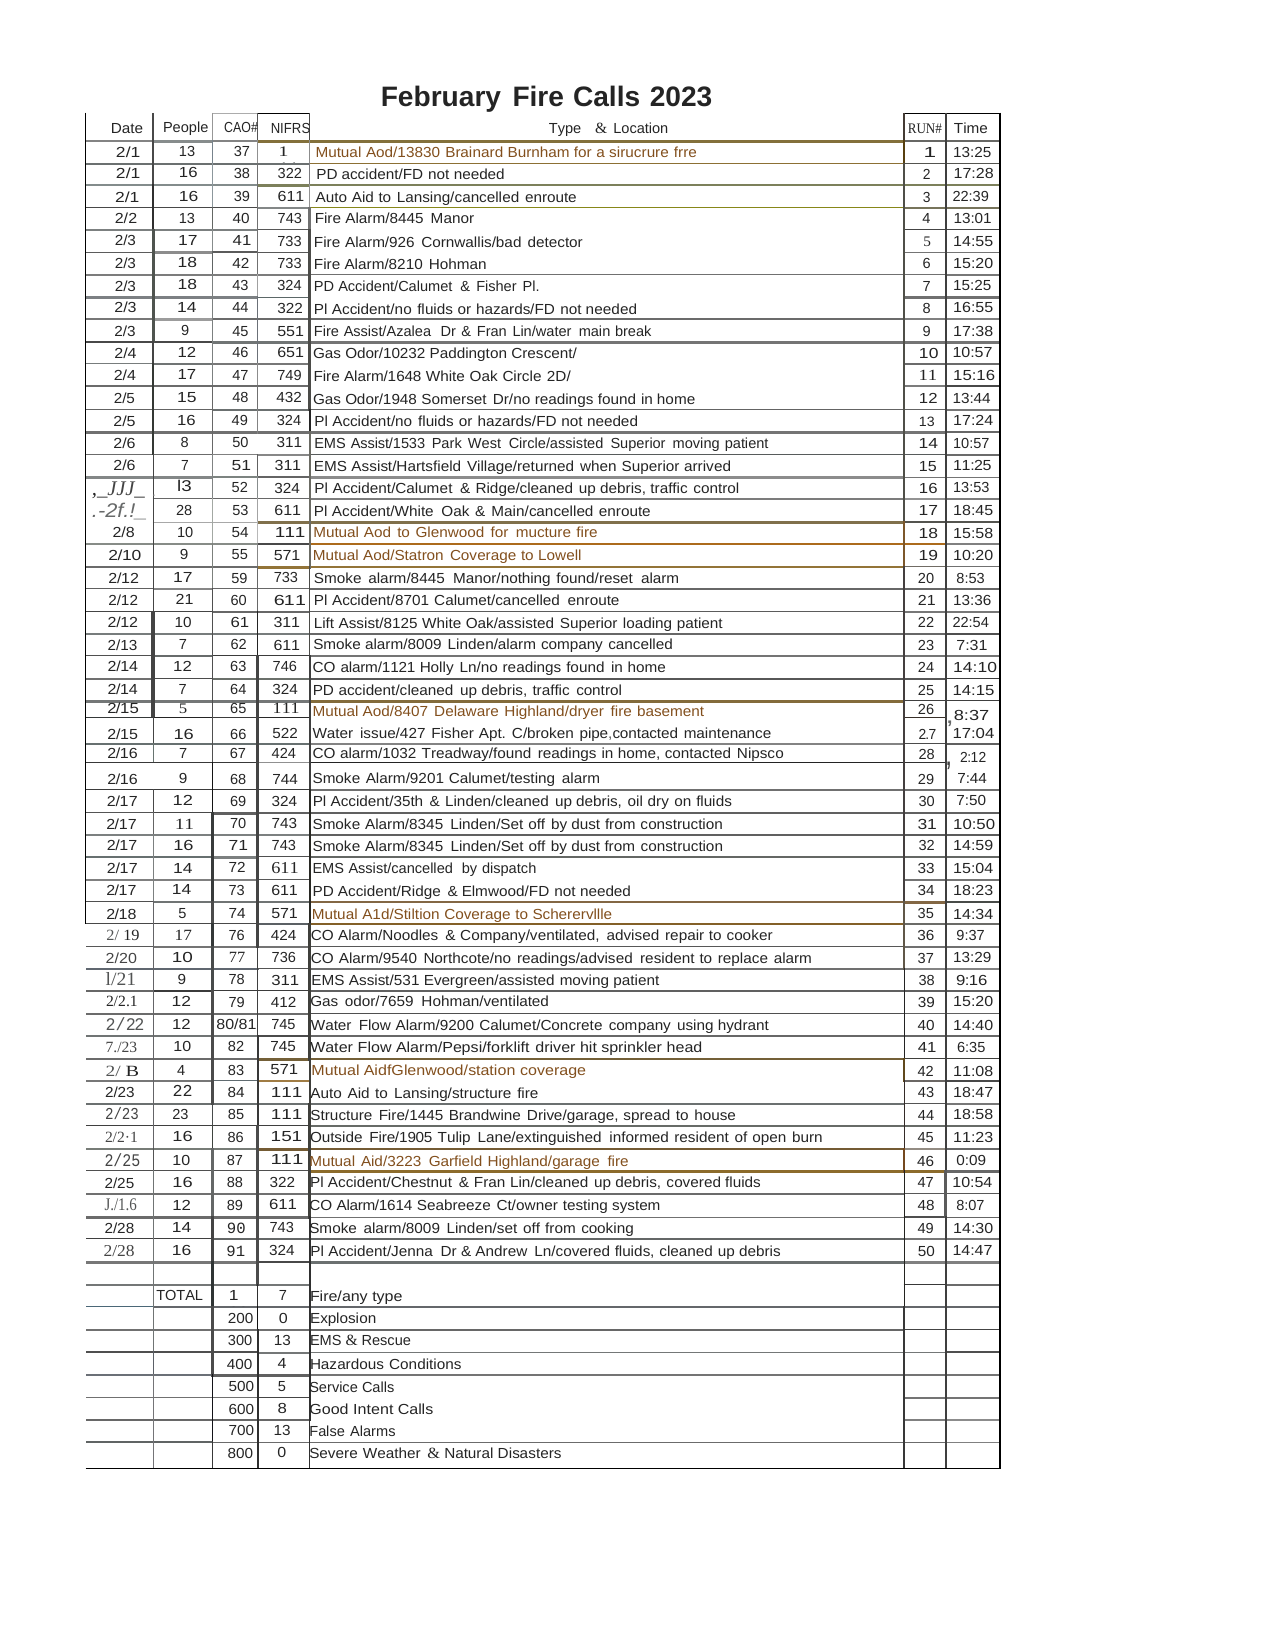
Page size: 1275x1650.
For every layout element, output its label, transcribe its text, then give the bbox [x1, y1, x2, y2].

table_cell 12 [154, 992, 211, 1013]
table_cell 200 [214, 1308, 257, 1329]
table_cell 10:54 [947, 1173, 999, 1193]
table_cell TOTAL [154, 1286, 211, 1306]
table_cell 18:47 [947, 1082, 999, 1103]
table_cell 743 [259, 836, 309, 856]
table_cell 2/6 [86, 455, 153, 476]
table_cell 111 [258, 524, 309, 543]
table_cell 2/3 [86, 253, 152, 274]
table_cell 13 [259, 1331, 309, 1351]
table_cell 13 [259, 1421, 309, 1441]
table_cell 61 [213, 613, 257, 633]
table_cell 14:34 [947, 903, 999, 923]
table_cell 17 [154, 365, 212, 385]
table_cell 2/10 [86, 545, 153, 566]
table_cell Mutual Aod/Statron Coverage to Lowell [311, 545, 903, 566]
table_cell 22 [905, 613, 945, 633]
table_cell 43 [213, 276, 257, 296]
table_cell 2/5 [86, 387, 152, 409]
table_cell 87 [214, 1150, 256, 1170]
table_header Date [86, 113, 152, 140]
table_cell 611 [259, 880, 309, 901]
table_cell [154, 1376, 212, 1397]
table_cell 6 [905, 253, 945, 274]
table_cell 86 [213, 1126, 256, 1148]
table_cell 14:40 [947, 1014, 999, 1035]
table_cell 1 [905, 142, 945, 162]
table_cell 151 [259, 1126, 308, 1148]
table_cell 2 [905, 164, 945, 184]
table_cell 17 [154, 924, 211, 946]
table_cell 2/4 [86, 364, 152, 385]
table_cell Fire Assist/Azalea Dr & Fran Lin/water main break [311, 320, 903, 341]
table_cell 0 [258, 1308, 309, 1329]
table_cell 611 [258, 499, 309, 521]
table_cell 324 [258, 411, 309, 431]
table_cell [905, 1308, 945, 1329]
table_cell Pl Accident/no fluids or hazards/FD not needed [311, 296, 903, 318]
table_cell 14 [154, 1219, 211, 1238]
table_cell 311 [258, 456, 309, 476]
table_cell 14:47 [947, 1240, 999, 1261]
table_cell 12 [154, 343, 212, 362]
table_header NIFRS [258, 114, 309, 140]
table_cell 322 [258, 165, 309, 184]
table_cell 2/17 [86, 858, 153, 879]
table_cell J./1.6 [86, 1195, 153, 1216]
table_cell [905, 1353, 945, 1374]
table_cell 16:55 [947, 299, 999, 318]
table_cell 13:01 [947, 209, 999, 229]
table_cell 8 [154, 434, 212, 454]
table_cell 13:36 [947, 590, 999, 611]
table_cell 14 [155, 299, 212, 318]
table_cell [259, 1263, 309, 1284]
table_cell 2/6 [86, 434, 152, 454]
table_cell CO Alarm/9540 Northcote/no readings/advised resident to replace alarm [311, 947, 903, 968]
table_cell 16 [154, 1239, 211, 1261]
table_cell 522 [259, 718, 309, 743]
table_cell 15:58 [947, 523, 999, 543]
table_cell Fire Alarm/1648 White Oak Circle 2D/ [311, 363, 903, 385]
table_cell 745 [259, 1037, 308, 1058]
table_cell Water Flow Alarm/9200 Calumet/Concrete company using hydrant [311, 1014, 904, 1035]
table_cell CO alarm/1032 Treadway/found readings in home, contacted Nipsco [311, 745, 903, 762]
table_cell 8 [259, 1398, 309, 1419]
table_cell 53 [213, 499, 257, 521]
table_cell 2/1 [86, 165, 152, 184]
table_cell CO Alarm/1614 Seabreeze Ct/owner testing system [311, 1195, 904, 1216]
table_cell 20 [905, 567, 945, 588]
table_cell Mutual Aod to Glenwood for mucture fire [311, 524, 903, 543]
table_cell 2/4 [86, 343, 152, 362]
table_cell 311 [258, 969, 308, 990]
table_header Time [947, 114, 999, 140]
table_cell , 2:12 7:44 [947, 745, 999, 789]
table_cell 48 [905, 1194, 944, 1216]
table_cell 11:23 [947, 1127, 999, 1148]
table_cell 2/13 [86, 635, 151, 655]
table_cell 611 [259, 1195, 308, 1216]
table_cell 2/17 [86, 836, 153, 856]
table_cell 13:29 [947, 948, 999, 968]
table_cell [947, 1443, 999, 1468]
table_header RUN# [905, 114, 945, 140]
table_cell 8:07 [947, 1194, 999, 1216]
table_cell 5 [905, 230, 945, 251]
table_cell 9:16 [947, 970, 999, 990]
table_cell 744 [259, 763, 309, 789]
table_cell 10:50 [947, 814, 999, 834]
table_cell 44 [905, 1104, 945, 1125]
table_cell 8:53 [947, 567, 999, 588]
table_cell [905, 1330, 945, 1351]
table_cell 2/16 [86, 763, 153, 789]
table_cell 73 [214, 881, 256, 901]
table_cell 2/12 [86, 568, 153, 588]
table_cell 571 [259, 903, 309, 923]
table_cell 2/17 [86, 790, 153, 812]
table_cell Smoke Alarm/9201 Calumet/testing alarm [311, 763, 903, 789]
table_cell 2/14 [86, 680, 151, 700]
table_cell 743 [258, 209, 308, 229]
table_cell 40 [905, 1014, 945, 1035]
table_cell 15 [154, 387, 212, 409]
table_cell 2/22 [86, 1015, 153, 1035]
table_cell 21 [905, 590, 945, 611]
table_cell 9 [155, 321, 212, 341]
table_cell 22:54 [947, 613, 999, 633]
table_cell 83 [214, 1060, 257, 1080]
table_cell 17:38 [947, 320, 999, 341]
table_cell 7 [154, 745, 212, 762]
table_cell 2/28 [86, 1219, 153, 1238]
table_cell 324 [258, 478, 309, 498]
table_cell 44 [213, 299, 257, 318]
table_cell 800 [213, 1443, 257, 1468]
table_cell Fire Alarm/8445 Manor [311, 208, 903, 229]
table_cell 4 [905, 209, 945, 229]
table_cell 67 [213, 745, 256, 762]
table_cell 2/5 [86, 410, 152, 431]
table_cell 2.7 [905, 718, 945, 743]
table_header CAO# [213, 114, 257, 140]
table_cell 2/3 [86, 299, 152, 318]
table_cell 63 [213, 656, 256, 678]
table_cell 2/12 [86, 612, 151, 633]
table_cell 15 [905, 455, 945, 476]
table_cell 9 [154, 970, 211, 990]
table_cell 11:08 [947, 1059, 999, 1080]
table_cell 15:20 [947, 992, 999, 1013]
table_cell Smoke alarm/8009 Linden/alarm company cancelled [310, 635, 903, 655]
table_cell 700 [213, 1421, 257, 1441]
table_cell 90 [214, 1219, 256, 1238]
table_cell 15:25 [947, 276, 999, 296]
table_cell Pl Accident/Calumet & Ridge/cleaned up debris, traffic control [311, 479, 903, 498]
table_cell 10:57 [947, 433, 999, 454]
table_cell 2/1 [86, 142, 152, 162]
table_cell 7./23 [86, 1037, 153, 1058]
table_cell 89 [214, 1195, 256, 1216]
table_cell [905, 1376, 945, 1397]
table_cell Pl Accident/no fluids or hazards/FD not needed [311, 410, 903, 431]
table_cell 19 [905, 545, 945, 566]
table_cell Pl Accident/Jenna Dr & Andrew Ln/covered fluids, cleaned up debris [311, 1240, 904, 1261]
table_cell 746 [259, 656, 309, 678]
table_cell Gas Odor/10232 Paddington Crescent/ [311, 344, 903, 362]
table_cell [214, 1264, 256, 1284]
table_cell [905, 1285, 945, 1306]
table_cell 2/1 [86, 186, 152, 207]
table_cell 9 [905, 320, 945, 341]
table_cell CO alarm/1121 Holly Ln/no readings found in home [311, 657, 903, 678]
table_cell 71 [214, 836, 256, 856]
table_cell Gas Odor/1948 Somerset Dr/no readings found in home [311, 385, 903, 409]
table_cell Lift Assist/8125 White Oak/assisted Superior loading patient [310, 612, 903, 633]
table_cell 13 [154, 208, 212, 229]
table_cell 55 [213, 545, 257, 566]
table_cell 70 [214, 815, 256, 834]
table_cell 10:57 [947, 344, 999, 362]
table_cell 733 [258, 569, 309, 588]
table_cell 50 [905, 1240, 945, 1261]
table_cell 7:31 [947, 635, 999, 655]
table_cell 2/2.1 [86, 992, 153, 1013]
table_cell 14 [154, 881, 211, 901]
table_cell 424 [259, 925, 308, 946]
table_cell 8 [905, 299, 945, 318]
table_cell Smoke Alarm/8345 Linden/Set off by dust from construction [311, 814, 903, 834]
table_cell Pl Accident/8701 Calumet/cancelled enroute [310, 590, 903, 611]
table_cell 38 [905, 970, 945, 990]
table_cell 324 [259, 1240, 309, 1261]
table_cell 16 [905, 478, 945, 498]
table_cell [947, 1376, 999, 1397]
table_cell Mutual A1d/Stiltion Coverage to Scherervllle [311, 903, 903, 923]
table_cell [154, 1353, 211, 1374]
table_cell [905, 1264, 945, 1284]
table_cell 111 [259, 703, 309, 717]
table_cell [154, 1398, 212, 1419]
table_cell 5 [154, 903, 211, 923]
table_cell 37 [905, 948, 945, 968]
table_cell EMS Assist/531 Evergreen/assisted moving patient [311, 970, 904, 990]
table_cell 2/28 [86, 1239, 153, 1261]
table_cell [86, 1307, 153, 1329]
table_cell 2/17 [86, 881, 153, 901]
table_cell 2/14 [86, 656, 151, 678]
table_cell 25 [905, 680, 945, 700]
table_cell 13:53 [947, 478, 999, 498]
table_cell PD Accident/Calumet & Fisher Pl. [311, 275, 903, 296]
table_cell 2/3 [86, 231, 152, 251]
table_cell 7 [154, 455, 212, 476]
table_cell 23 [905, 635, 945, 655]
table_cell 17 [905, 500, 945, 521]
table_cell 651 [258, 344, 308, 362]
table_cell 14:30 [947, 1218, 999, 1238]
table_cell 16 [154, 186, 212, 207]
table_cell 2/12 [86, 589, 153, 611]
table_cell 15:20 [947, 253, 999, 274]
table_cell 18 [155, 254, 212, 274]
table_cell 10 [154, 948, 211, 968]
table_cell 18 [905, 523, 945, 543]
table_cell 10:20 [947, 545, 999, 566]
table_cell 324 [259, 680, 309, 700]
table_cell Auto Aid to Lansing/cancelled enroute [310, 186, 903, 207]
table_cell 733 [258, 230, 308, 251]
table_cell 2/ 19 [86, 924, 153, 946]
table_cell [905, 1421, 945, 1441]
table_cell 16 [154, 165, 212, 184]
table_cell [947, 1308, 999, 1329]
table_cell 66 [213, 718, 256, 743]
table_cell 611 [258, 589, 309, 611]
table_cell 600 [213, 1398, 257, 1419]
table_cell 2/2 [86, 208, 152, 229]
table_cell 49 [213, 411, 257, 431]
table_cell Fire/any type [311, 1284, 904, 1306]
table_cell 15:16 [947, 365, 999, 385]
table_cell 59 [213, 568, 257, 588]
table_cell 13:25 [947, 142, 999, 162]
table_cell 18:23 [947, 881, 999, 901]
table_cell 611 [258, 187, 309, 207]
table_cell 2/23 [86, 1082, 153, 1103]
table_cell Outside Fire/1905 Tulip Lane/extinguished informed resident of open burn [311, 1127, 904, 1148]
table_cell 2/ B [86, 1060, 153, 1080]
table_cell Fire Alarm/8210 Hohman [311, 251, 903, 274]
table_cell 80/81 [214, 1015, 257, 1035]
table_cell 7 [155, 679, 212, 700]
table_header People [154, 113, 212, 140]
table_cell 16 [154, 410, 212, 431]
table_cell 7:50 [947, 791, 999, 812]
table_cell 2/3 [86, 320, 152, 341]
table_cell 18:45 [947, 500, 999, 521]
table_cell 28 [905, 744, 945, 762]
table_cell 2/15 [86, 703, 151, 717]
table_cell 733 [258, 253, 308, 274]
table_cell 324 [259, 790, 309, 812]
table_cell 2/20 [86, 947, 153, 968]
table_cell 12 [905, 387, 945, 409]
table_cell 39 [905, 992, 945, 1013]
table_cell 10 [154, 523, 212, 543]
table_cell PD Accident/Ridge & Elmwood/FD not needed [311, 879, 903, 901]
table_cell Pl Accident/White Oak & Main/cancelled enroute [311, 500, 903, 521]
table_cell 26 [905, 701, 945, 717]
table_cell [154, 1331, 211, 1351]
table_cell 46 [213, 344, 257, 362]
table_cell [86, 1264, 153, 1284]
table_cell 111 [258, 143, 309, 162]
table_cell 32 [905, 836, 945, 856]
table_cell 85 [213, 1105, 257, 1125]
table_cell 100 [214, 1286, 257, 1306]
table_cell 91 [214, 1240, 256, 1261]
table_cell [947, 1286, 999, 1306]
table_cell 79 [214, 991, 257, 1013]
table_cell 16 [154, 836, 211, 856]
table_cell Service Calls [311, 1376, 903, 1397]
table_cell 11:25 [947, 456, 999, 476]
table_cell [154, 1443, 212, 1468]
table_cell 15:04 [947, 858, 999, 879]
table_cell 37 [213, 142, 257, 162]
table_cell 46 [905, 1150, 945, 1170]
table_cell 0 [259, 1443, 309, 1468]
table_cell 14 [154, 858, 211, 879]
table_cell [311, 1264, 904, 1284]
table_cell 745 [258, 1015, 308, 1035]
table_cell 12 [154, 1015, 211, 1035]
table_cell 111 [259, 1082, 309, 1103]
table_cell 551 [258, 320, 308, 341]
table_cell PD accident/cleaned up debris, traffic control [311, 680, 903, 700]
table_cell 13 [154, 143, 212, 162]
table_cell Explosion [311, 1308, 903, 1329]
table_cell 2/3 [86, 276, 152, 296]
table_cell 432 [258, 387, 308, 409]
subtitle February Fire Calls 2023 [381, 80, 1200, 112]
table_cell l/21 [86, 970, 153, 990]
table_cell 17:24 [947, 411, 999, 431]
table_cell 42 [905, 1059, 945, 1080]
table_cell 611 [258, 635, 309, 655]
table_cell 65 [213, 703, 256, 717]
table_cell ,_JJJ_ .-2f.!_ 2/8 [86, 479, 153, 543]
table_cell False Alarms [310, 1419, 903, 1441]
table_cell [905, 1399, 945, 1419]
table_cell 18 [155, 276, 212, 296]
table_cell 2/23 [86, 1105, 153, 1125]
table_cell 611 [259, 857, 309, 879]
table_cell 743 [259, 1219, 309, 1238]
table_cell EMS Assist/cancelled by dispatch [311, 858, 903, 879]
table_cell [86, 1331, 153, 1351]
table_cell [947, 1421, 999, 1441]
table_cell 74 [214, 903, 256, 923]
table_cell 7 [258, 1286, 309, 1306]
table_cell Pl Accident/Chestnut & Fran Lin/cleaned up debris, covered fluids [311, 1173, 904, 1193]
table_cell 2/15 [86, 718, 153, 743]
table_cell Mutual AidfGlenwood/station coverage [311, 1060, 903, 1080]
table_cell [86, 1353, 153, 1374]
table_cell 324 [258, 276, 308, 296]
table_cell 12 [154, 790, 212, 812]
table_cell 14:10 [947, 657, 999, 678]
table_cell 54 [213, 523, 257, 543]
table_cell 22:39 [947, 186, 999, 207]
table_cell 48 [213, 387, 257, 409]
table_cell 21 [154, 590, 212, 611]
table_cell EMS & Rescue [311, 1331, 903, 1351]
table_cell 41 [213, 231, 257, 251]
table_cell 72 [214, 859, 256, 879]
table_cell 10 [155, 612, 212, 633]
table_cell 111 [259, 1151, 308, 1170]
table_cell [947, 1353, 999, 1374]
table_cell Severe Weather & Natural Disasters [310, 1443, 903, 1468]
table_cell 24 [905, 657, 945, 678]
table_cell 571 [259, 1061, 309, 1080]
table_cell 30 [905, 791, 945, 812]
table_cell 0:09 [947, 1150, 999, 1170]
table_cell 17 [154, 568, 212, 588]
table_cell 11 [154, 813, 211, 834]
table_cell Mutual Aod/8407 Delaware Highland/dryer fire basement Water issue/427 Fisher Apt. C/broken pipe,contacted maintenance [311, 703, 903, 743]
table_cell 5 [259, 1377, 309, 1397]
table_cell [86, 1443, 153, 1468]
table_cell [86, 1421, 153, 1441]
table_header Type & Location [310, 113, 903, 140]
table_cell [947, 1399, 999, 1419]
table_cell [86, 1376, 153, 1397]
table_cell 52 [213, 478, 257, 498]
table_cell EMS Assist/1533 Park West Circle/assisted Superior moving patient [311, 434, 903, 454]
table_cell 7 [155, 635, 212, 655]
table_cell 749 [258, 365, 308, 385]
table_cell 64 [213, 680, 256, 700]
table_cell 311 [258, 613, 309, 633]
table_cell 322 [259, 1171, 308, 1193]
table_cell 88 [214, 1171, 256, 1193]
table_cell 50 311 [213, 434, 309, 454]
table_cell 300 [214, 1331, 257, 1351]
table_cell 33 [905, 858, 945, 879]
table_cell 4 [154, 1060, 211, 1080]
table_cell EMS Assist/Hartsfield Village/returned when Superior arrived [311, 455, 903, 476]
table_cell [154, 1308, 211, 1329]
table_cell Smoke alarm/8445 Manor/nothing found/reset alarm [310, 568, 903, 588]
table_cell 14:59 [947, 836, 999, 856]
table_cell 78 [214, 970, 257, 990]
table_cell 4 [259, 1354, 309, 1374]
table_cell 16 [154, 1126, 212, 1148]
table_cell Mutual Aod/13830 Brainard Burnham for a sirucrure frre [310, 143, 903, 162]
table_cell Gas odor/7659 Hohman/ventilated [311, 992, 904, 1013]
table_cell 10 [154, 1037, 211, 1058]
table_cell 9:37 [947, 925, 999, 946]
table_cell 47 [905, 1173, 944, 1193]
table_cell 13 [905, 410, 945, 431]
table_cell 13:44 [947, 387, 999, 409]
table_cell [86, 1398, 153, 1419]
table_cell 111 [259, 1105, 308, 1125]
table_cell 51 [213, 455, 257, 476]
table_cell 16 [154, 1171, 211, 1193]
table_cell 17:28 [947, 164, 999, 184]
table_cell _ l3 [154, 479, 212, 498]
table_cell 82 [214, 1037, 257, 1058]
table_cell 60 [213, 589, 257, 611]
table_cell 39 [213, 186, 257, 207]
table_cell [947, 1330, 999, 1351]
table_cell Smoke alarm/8009 Linden/set off from cooking [311, 1218, 904, 1238]
table_cell Structure Fire/1445 Brandwine Drive/garage, spread to house [311, 1105, 904, 1125]
table_cell 11 [905, 365, 945, 385]
table_cell 34 [905, 881, 945, 901]
table_cell 42 [213, 253, 257, 274]
table_cell 5 [155, 703, 212, 717]
table_cell 2/25 [86, 1171, 153, 1193]
table_cell 36 [905, 925, 945, 946]
table_cell Water Flow Alarm/Pepsi/forklift driver hit sprinkler head [311, 1037, 904, 1058]
table_cell 500 [213, 1377, 257, 1397]
table_cell 3 [905, 186, 945, 207]
table_cell 84 [214, 1081, 257, 1103]
table_cell 40 [213, 208, 257, 229]
table_cell 14:55 [947, 230, 999, 251]
table_cell 68 [213, 763, 256, 789]
table_cell 743 [259, 814, 309, 834]
table_cell [154, 1264, 211, 1284]
table_cell 22 [154, 1082, 211, 1103]
table_cell 18:58 [947, 1105, 999, 1125]
table_cell 9 [154, 545, 212, 566]
table_cell 12 [154, 1195, 211, 1216]
table_cell 412 [258, 991, 308, 1013]
table_cell Fire Alarm/926 Cornwallis/bad detector [311, 229, 903, 251]
table_cell 10 [905, 344, 945, 362]
table_cell 2/2·1 [86, 1126, 153, 1148]
table_cell 12 [155, 657, 212, 678]
table_cell CO Alarm/Noodles & Company/ventilated, advised repair to cooker [311, 925, 903, 946]
table_cell ,8:37 17:04 [947, 701, 999, 743]
table_cell [86, 1286, 153, 1306]
table_cell Pl Accident/35th & Linden/cleaned up debris, oil dry on fluids [311, 791, 903, 812]
table_cell 45 [905, 1127, 945, 1148]
table_cell 77 [214, 948, 257, 968]
table_cell 571 [258, 545, 309, 566]
table_cell Auto Aid to Lansing/structure fire [311, 1080, 904, 1103]
table_cell 16 [154, 718, 212, 743]
table_cell 2/17 [86, 813, 153, 834]
table_cell Good Intent Calls [311, 1397, 903, 1419]
table_cell 14 [905, 434, 945, 454]
table_cell [154, 1421, 212, 1441]
table_cell 400 [214, 1353, 257, 1374]
table_cell 23 [154, 1105, 212, 1125]
table_cell 45 [213, 320, 257, 341]
table_cell 49 [905, 1218, 945, 1238]
table_cell [947, 1264, 999, 1284]
table_cell 43 [905, 1082, 945, 1103]
table_cell 29 [905, 763, 945, 789]
table_cell 2/25 [86, 1150, 153, 1170]
table_cell 2/18 [86, 902, 153, 923]
table_cell 62 [213, 635, 257, 655]
table_cell 7 [905, 275, 945, 296]
table_cell PD accident/FD not needed [310, 164, 903, 184]
table_cell 736 [258, 948, 308, 968]
table_cell 322 [258, 298, 308, 318]
table_cell 10 [154, 1150, 211, 1170]
table_cell 69 [213, 790, 256, 812]
table_cell 9 [153, 763, 212, 789]
table_cell 424 [259, 745, 309, 762]
table_cell 35 [905, 904, 945, 923]
table_cell Smoke Alarm/8345 Linden/Set off by dust from construction [311, 836, 903, 856]
table_cell 47 [213, 365, 257, 385]
table_cell 76 [214, 924, 256, 946]
table_cell 31 [905, 814, 945, 834]
table_cell 2/16 [86, 745, 153, 762]
table_cell 6:35 [947, 1037, 999, 1058]
table_cell [905, 1443, 945, 1468]
table_cell 41 [905, 1037, 945, 1058]
table_cell Hazardous Conditions [311, 1353, 903, 1374]
table_cell 38 [213, 165, 257, 184]
table_cell Mutual Aid/3223 Garfield Highland/garage fire [311, 1150, 903, 1170]
table_cell 17 [155, 231, 212, 251]
table_cell 14:15 [947, 679, 999, 700]
table_cell 28 [154, 499, 212, 521]
